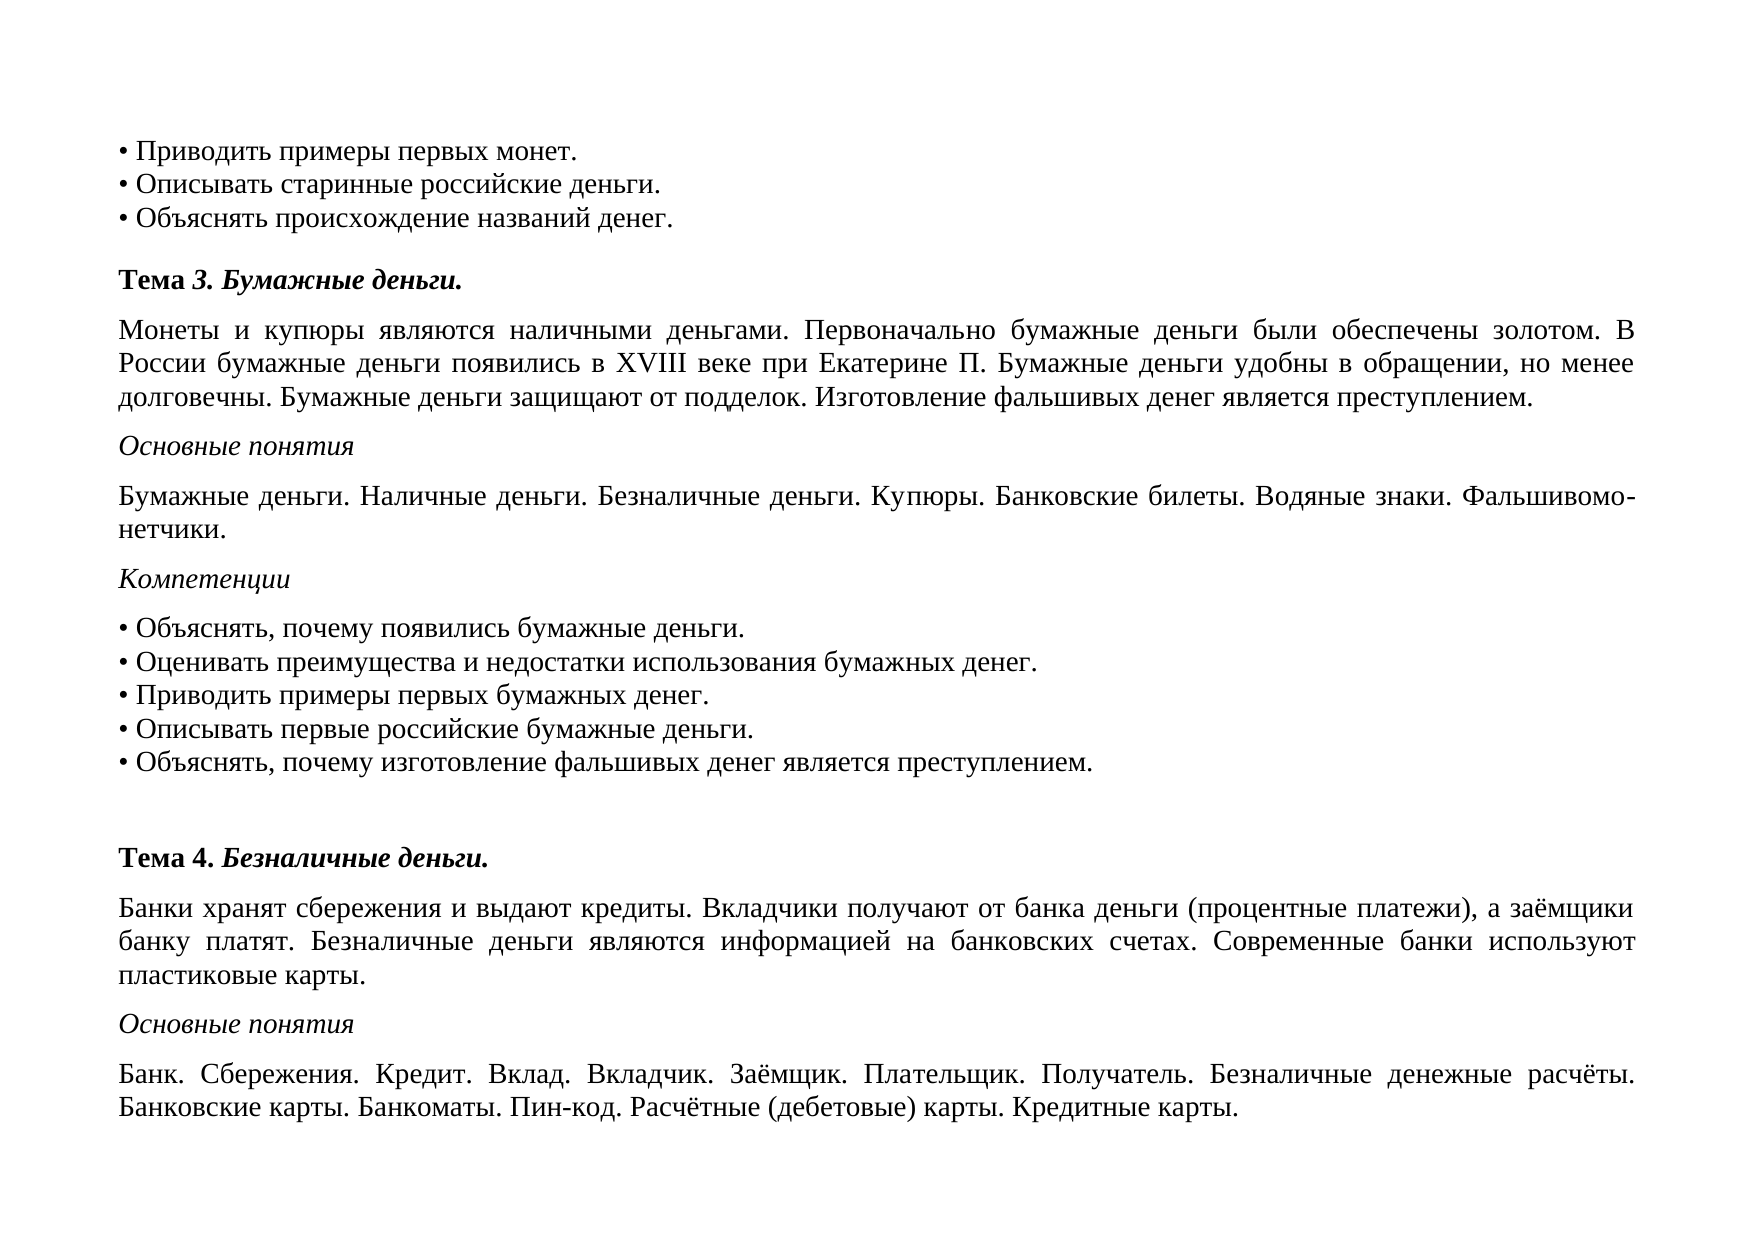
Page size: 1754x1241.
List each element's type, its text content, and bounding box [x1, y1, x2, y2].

text Компетенции [118, 561, 1636, 594]
text • Описывать старинные российские деньги. [118, 166, 1636, 200]
text Тема 4. Безналичные деньги. [118, 840, 1636, 874]
text Банки хранят сбережения и выдают кредиты. Вкладчики получают от банка деньги (процентные платежи), а заёмщики банку платят. Безналичные деньги являются информацией на банковских счетах. Современные банки используют пластиковые карты. [118, 890, 1636, 990]
text • Объяснять, почему изготовление фальшивых денег является преступлением. [118, 744, 1636, 778]
text • Приводить примеры первых монет. [118, 133, 1636, 166]
text Бумажные деньги. Наличные деньги. Безналичные деньги. Купюры. Банковские билеты. Водяные знаки. Фальшивомонетчики. [118, 478, 1636, 545]
text • Объяснять, почему появились бумажные деньги. [118, 610, 1636, 644]
text • Оценивать преимущества и недостатки использования бумажных денег. [118, 644, 1636, 677]
text • Объяснять происхождение названий денег. [118, 200, 1636, 233]
text • Описывать первые российские бумажные деньги. [118, 711, 1636, 744]
text Банк. Сбережения. Кредит. Вклад. Вкладчик. Заёмщик. Плательщик. Получатель. Безналичные денежные расчёты. Банковские карты. Банкоматы. Пин-код. Расчётные (дебетовые) карты. Кредитные карты. [118, 1056, 1636, 1123]
text Тема 3. Бумажные деньги. [118, 262, 1636, 296]
text Основные понятия [118, 428, 1636, 462]
text Монеты и купюры являются наличными деньгами. Первоначально бумажные деньги были обеспечены золотом. В России бумажные деньги появились в XVIII веке при Екатерине П. Бумажные деньги удобны в обращении, но менее долговечны. Бумажные деньги защищают от подделок. Изготовление фальшивых денег является преступлением. [118, 312, 1636, 412]
text • Приводить примеры первых бумажных денег. [118, 677, 1636, 711]
text Основные понятия [118, 1006, 1636, 1040]
